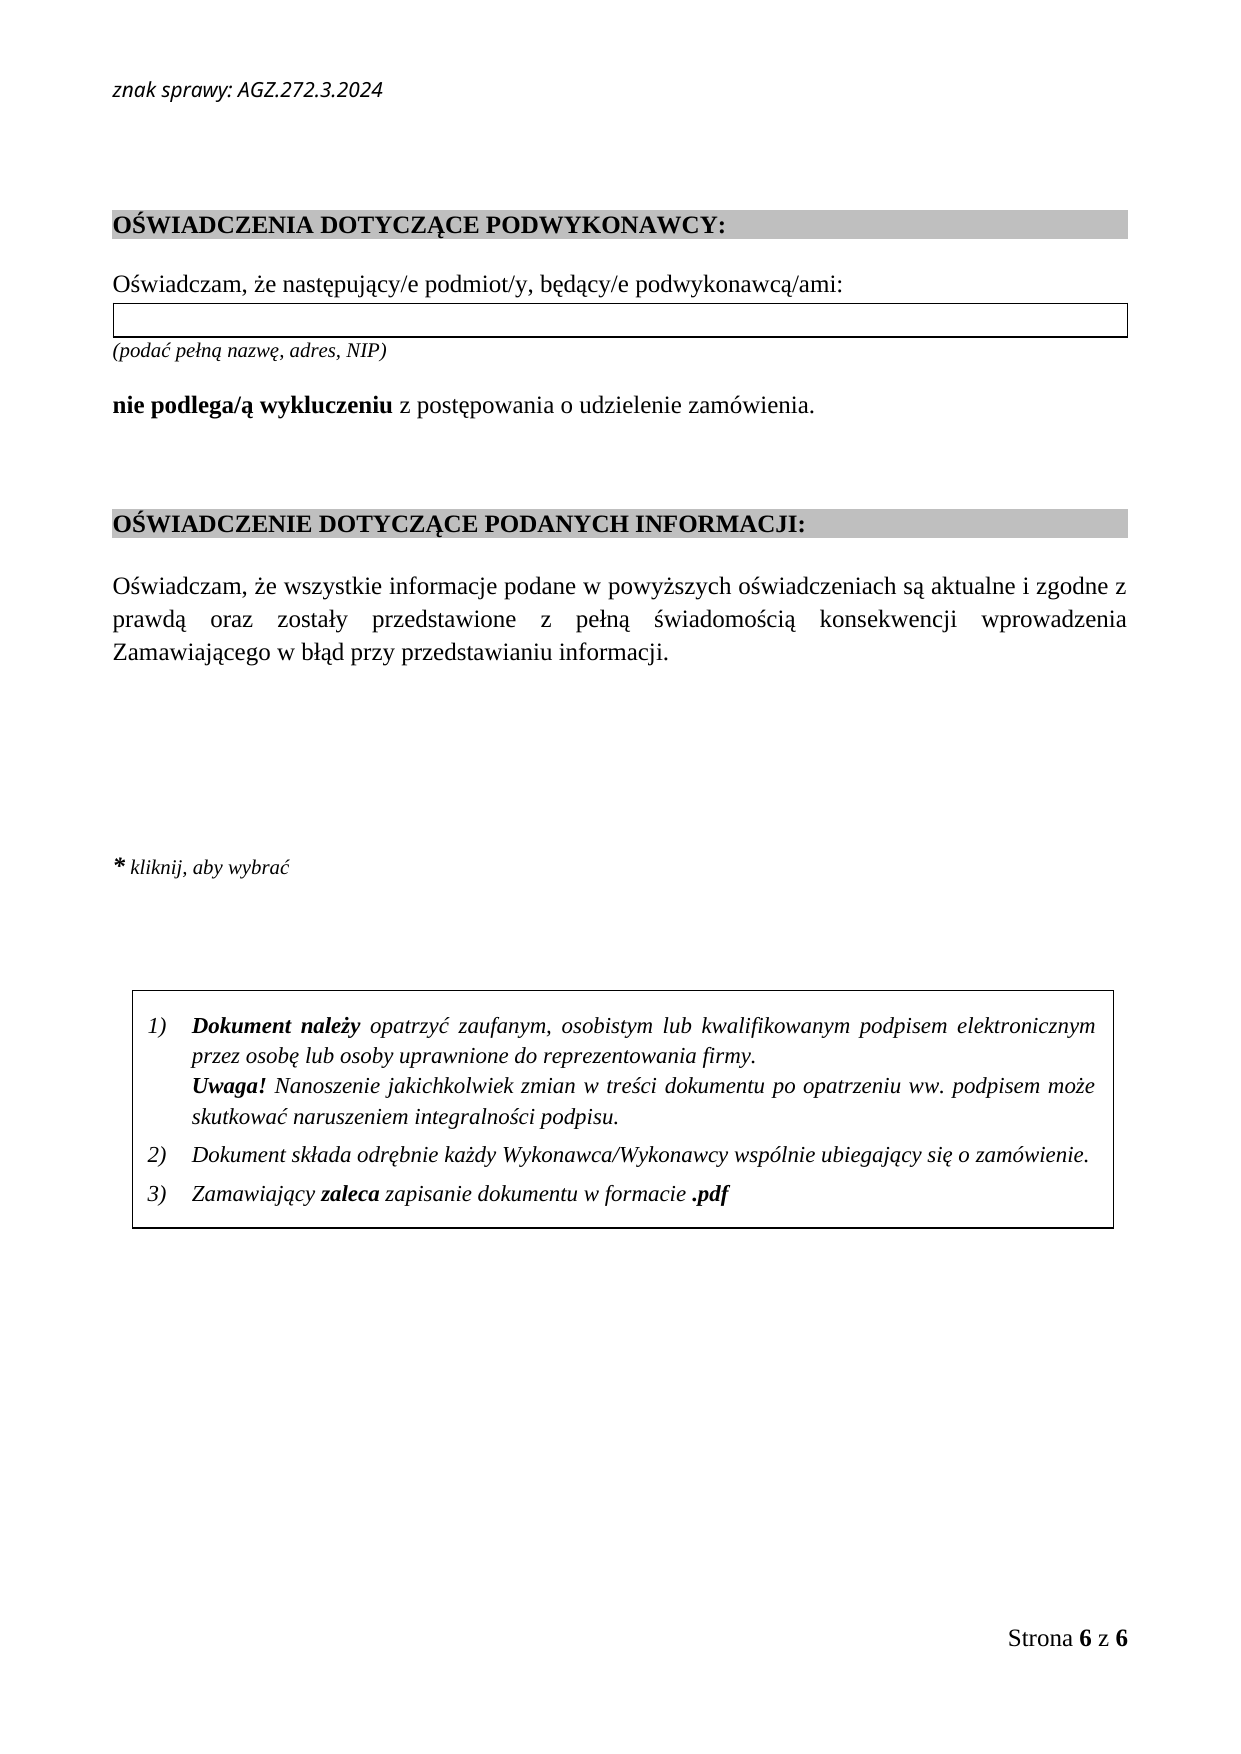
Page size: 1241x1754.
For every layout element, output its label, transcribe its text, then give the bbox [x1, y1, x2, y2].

text OŚWIADCZENIE DOTYCZĄCE PODANYCH INFORMACJI: [112, 509, 1128, 538]
text nie podlega/ą wykluczeniu z postępowania o udzielenie zamówienia. [112, 390, 1128, 419]
text OŚWIADCZENIA DOTYCZĄCE PODWYKONAWCY: [112, 210, 1128, 239]
text (podać pełną nazwę, adres, NIP) [112, 337, 1128, 362]
table_header [114, 304, 1127, 336]
text Oświadczam, że następujący/e podmiot/y, będący/e podwykonawcą/ami: [112, 269, 1128, 298]
text Oświadczam, że wszystkie informacje podane w powyższych oświadczeniach są aktualne i zgodne z prawdą oraz zostały przedstawione z pełną świadomością konsekwencji wprowadzenia Zamawiającego w błąd przy przedstawianiu informacji. [112, 571, 1128, 666]
text * kliknij, aby wybrać [112, 851, 1128, 880]
